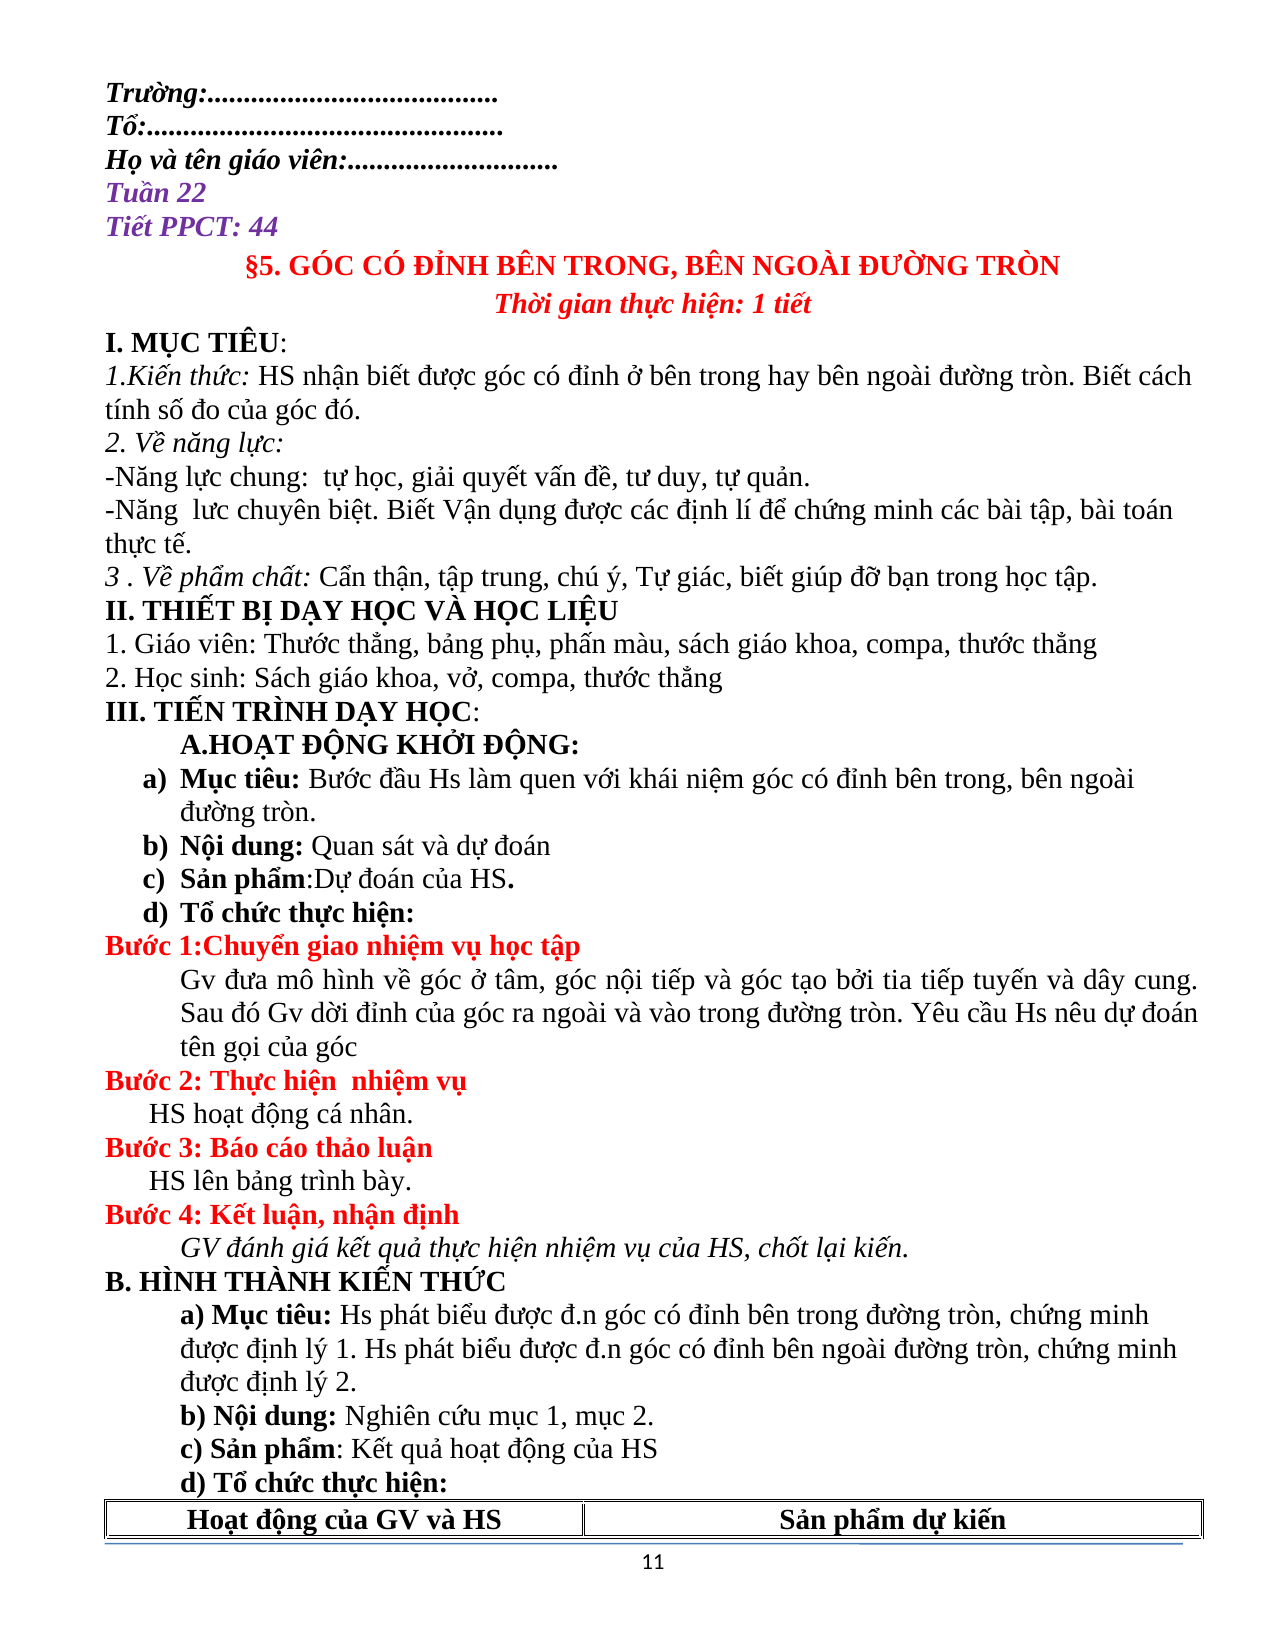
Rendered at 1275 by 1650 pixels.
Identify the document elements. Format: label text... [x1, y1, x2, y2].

text Tiết PPCT: 44 [105, 209, 1200, 243]
text Tuần 22 [105, 176, 1200, 209]
text Bước 2: Thực hiện nhiệm vụ [105, 1063, 1200, 1096]
text §5. GÓC CÓ ĐỈNH BÊN TRONG, BÊN NGOÀI ĐƯỜNG TRÒN [105, 248, 1200, 281]
text II. THIẾT BỊ DẠY HỌC VÀ HỌC LIỆU [105, 593, 1200, 627]
text 1. Giáo viên: Thước thẳng, bảng phụ, phấn màu, sách giáo khoa, compa, thước thẳng [105, 627, 1200, 660]
list Mục tiêu: Bước đầu Hs làm quen với khái niệm góc có đỉnh bên trong, bên ngoài đường tròn. [142, 761, 1200, 828]
text Trường:........................................ [105, 75, 1200, 108]
list Nội dung: Quan sát và dự đoán [142, 828, 1200, 861]
text 2. Học sinh: Sách giáo khoa, vở, compa, thước thẳng [105, 660, 1200, 694]
list b) Nội dung: Nghiên cứu mục 1, mục 2. [180, 1398, 1200, 1432]
text HS lên bảng trình bày. [105, 1163, 1200, 1197]
text 2. Về năng lực: [105, 425, 1200, 459]
text 1.Kiến thức: HS nhận biết được góc có đỉnh ở bên trong hay bên ngoài đường tròn. Biết cách tính số đo của góc đó. [105, 358, 1200, 425]
list Sản phẩm:Dự đoán của HS. [142, 861, 1200, 895]
table_header Hoạt động của GV và HS [107, 1502, 583, 1535]
text HS hoạt động cá nhân. [105, 1096, 1200, 1130]
text Thời gian thực hiện: 1 tiết [105, 286, 1200, 320]
list GV đánh giá kết quả thực hiện nhiệm vụ của HS, chốt lại kiến. [180, 1230, 1200, 1264]
text 3 . Về phẩm chất: Cẩn thận, tập trung, chú ý, Tự giác, biết giúp đỡ bạn trong học tập. [105, 559, 1200, 593]
text Bước 1:Chuyển giao nhiệm vụ học tập [105, 928, 1200, 962]
text Họ và tên giáo viên:............................. [105, 142, 1200, 176]
table_header Sản phẩm dự kiến [583, 1502, 1201, 1535]
text -Năng lực chung: tự học, giải quyết vấn đề, tư duy, tự quản. [105, 459, 1200, 492]
text B. HÌNH THÀNH KIẾN THỨC [105, 1264, 1200, 1297]
list Gv đưa mô hình về góc ở tâm, góc nội tiếp và góc tạo bởi tia tiếp tuyến và dây cung. Sau đó Gv dời đỉnh của góc ra ngoài và vào trong đường tròn. Yêu cầu Hs nêu dự đoán tên gọi của góc [180, 962, 1200, 1063]
list d) Tổ chức thực hiện: [180, 1465, 1200, 1499]
text III. TIẾN TRÌNH DẠY HỌC: [105, 694, 1200, 727]
text Tổ:................................................. [105, 108, 1200, 142]
list c) Sản phẩm: Kết quả hoạt động của HS [180, 1432, 1200, 1465]
list Tổ chức thực hiện: [142, 895, 1200, 928]
list a) Mục tiêu: Hs phát biểu được đ.n góc có đỉnh bên trong đường tròn, chứng minh được định lý 1. Hs phát biểu được đ.n góc có đỉnh bên ngoài đường tròn, chứng minh được định lý 2. [180, 1297, 1200, 1398]
list A.HOẠT ĐỘNG KHỞI ĐỘNG: [180, 727, 1200, 761]
text Bước 3: Báo cáo thảo luận [105, 1130, 1200, 1163]
text Bước 4: Kết luận, nhận định [105, 1197, 1200, 1230]
text -Năng lưc chuyên biệt. Biết Vận dụng được các định lí để chứng minh các bài tập, bài toán thực tế. [105, 492, 1200, 559]
text I. MỤC TIÊU: [105, 325, 1200, 358]
